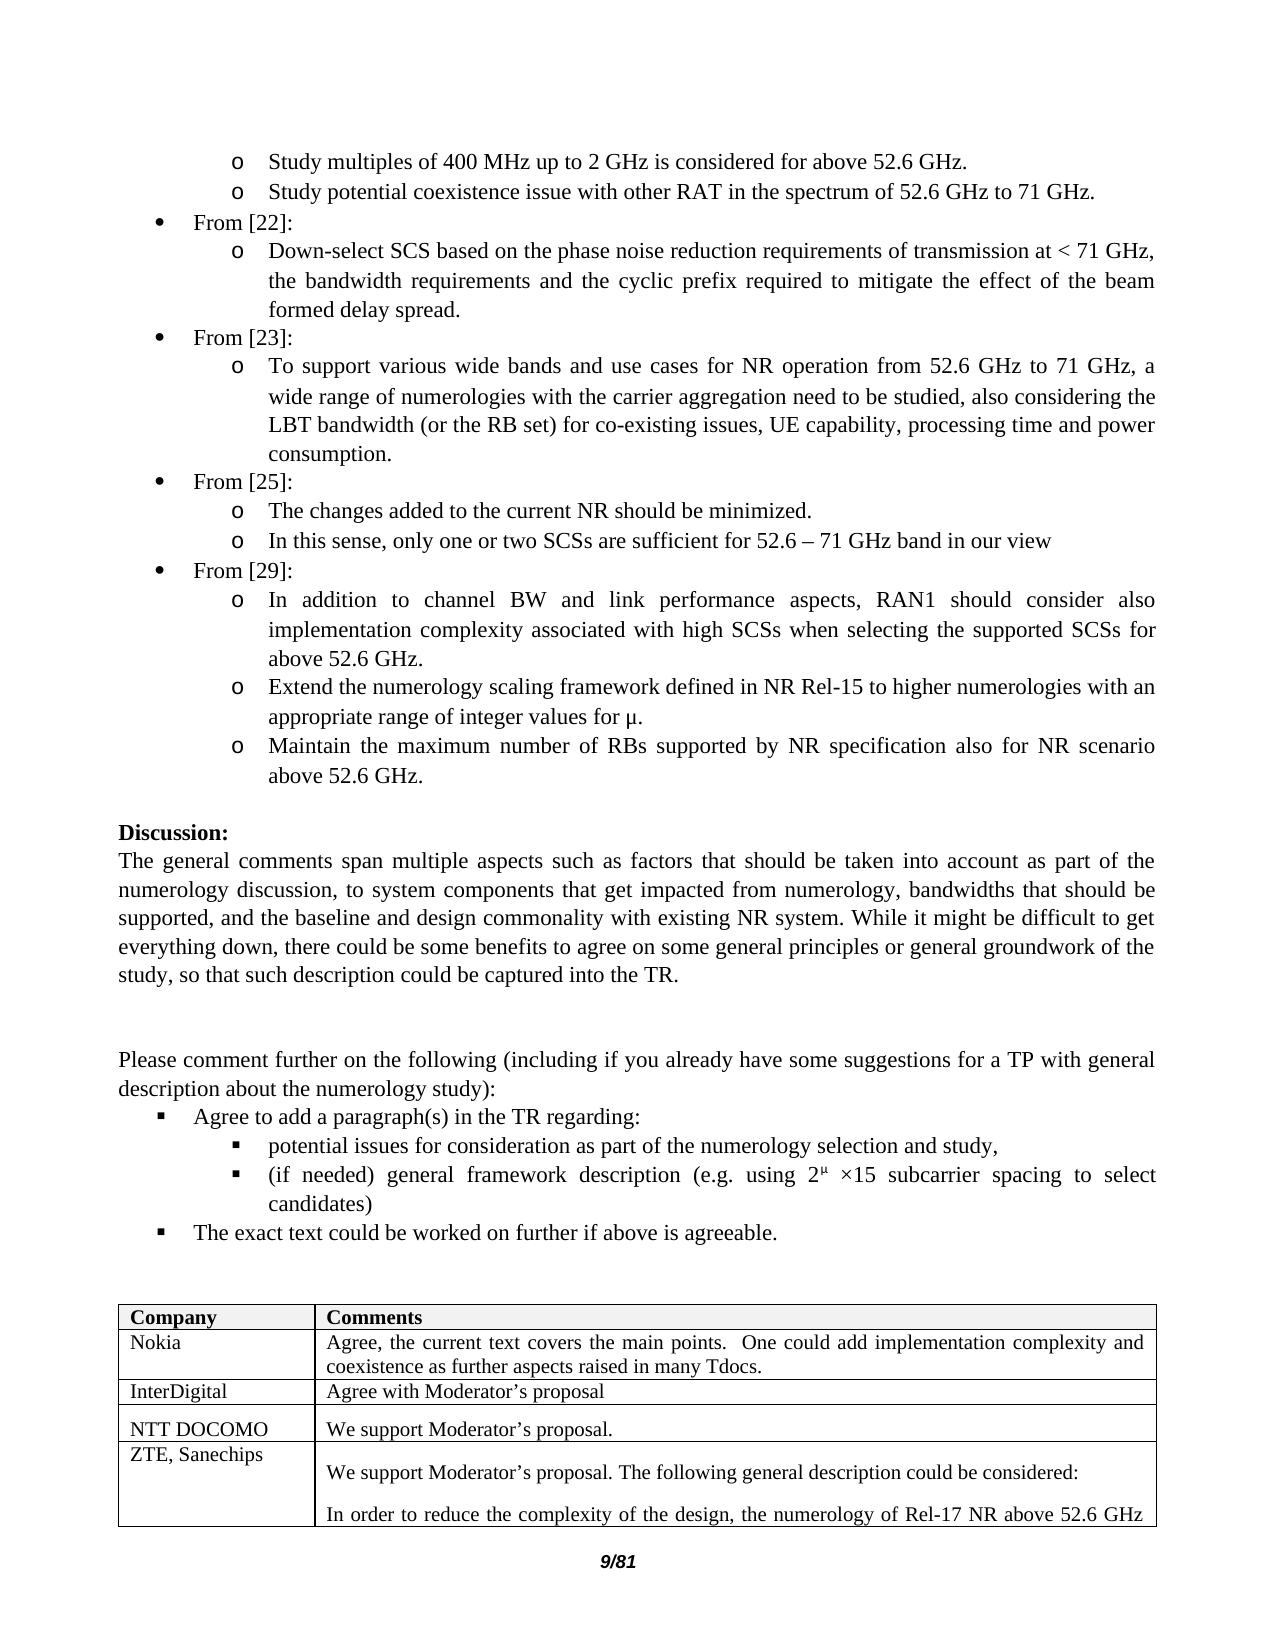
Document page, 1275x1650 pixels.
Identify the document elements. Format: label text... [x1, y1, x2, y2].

table_cell ZTE, Sanechips [119, 1442, 314, 1526]
list Maintain the maximum number of RBs supported by NR specification also for NR scenario above 52.6 GHz. [231, 732, 1157, 788]
list In this sense, only one or two SCSs are sufficient for 52.6 – 71 GHz band in our view [231, 527, 1157, 555]
table_cell We support Moderator’s proposal. [316, 1405, 1156, 1441]
list The changes added to the current NR should be minimized. [231, 497, 1157, 525]
list Extend the numerology scaling framework defined in NR Rel-15 to higher numerologies with an appropriate range of integer values for μ. [231, 673, 1157, 730]
list potential issues for consideration as part of the numerology selection and study, [231, 1132, 1157, 1158]
text The general comments span multiple aspects such as factors that should be taken into account as part of the numerology discussion, to system components that get impacted from numerology, bandwidths that should be supported, and the baseline and design commonality with existing NR system. While it might be difficult to get everything down, there could be some benefits to agree on some general principles or general groundwork of the study, so that such description could be captured into the TR. [118, 847, 1157, 988]
table_cell NTT DOCOMO [119, 1405, 314, 1441]
list From [23]: [156, 324, 1157, 351]
list (if needed) general framework description (e.g. using 2μ ×15 subcarrier spacing to select candidates) [231, 1160, 1157, 1217]
list From [25]: [156, 468, 1157, 494]
list Agree to add a paragraph(s) in the TR regarding: [156, 1103, 1157, 1130]
text Discussion: [118, 819, 1157, 845]
table_header Comments [316, 1305, 1156, 1329]
list Down-select SCS based on the phase noise reduction requirements of transmission at < 71 GHz, the bandwidth requirements and the cyclic prefix required to mitigate the effect of the beam formed delay spread. [231, 237, 1157, 322]
table_cell InterDigital [119, 1380, 314, 1403]
table_header Company [119, 1305, 314, 1329]
list The exact text could be worked on further if above is agreeable. [156, 1219, 1157, 1245]
table_cell Agree, the current text covers the main points. One could add implementation complexity and coexistence as further aspects raised in many Tdocs. [316, 1330, 1156, 1378]
list Study multiples of 400 MHz up to 2 GHz is considered for above 52.6 GHz. [231, 148, 1157, 176]
list From [22]: [156, 208, 1157, 235]
list Study potential coexistence issue with other RAT in the spectrum of 52.6 GHz to 71 GHz. [231, 178, 1157, 206]
list In addition to channel BW and link performance aspects, RAN1 should consider also implementation complexity associated with high SCSs when selecting the supported SCSs for above 52.6 GHz. [231, 586, 1157, 671]
list To support various wide bands and use cases for NR operation from 52.6 GHz to 71 GHz, a wide range of numerologies with the carrier aggregation need to be studied, also considering the LBT bandwidth (or the RB set) for co-existing issues, UE capability, processing time and power consumption. [231, 353, 1157, 466]
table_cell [316, 1442, 1156, 1526]
table_cell Nokia [119, 1330, 314, 1378]
text Please comment further on the following (including if you already have some suggestions for a TP with general description about the numerology study): [118, 1047, 1157, 1101]
table_cell Agree with Moderator’s proposal [316, 1380, 1156, 1403]
list From [29]: [156, 557, 1157, 584]
